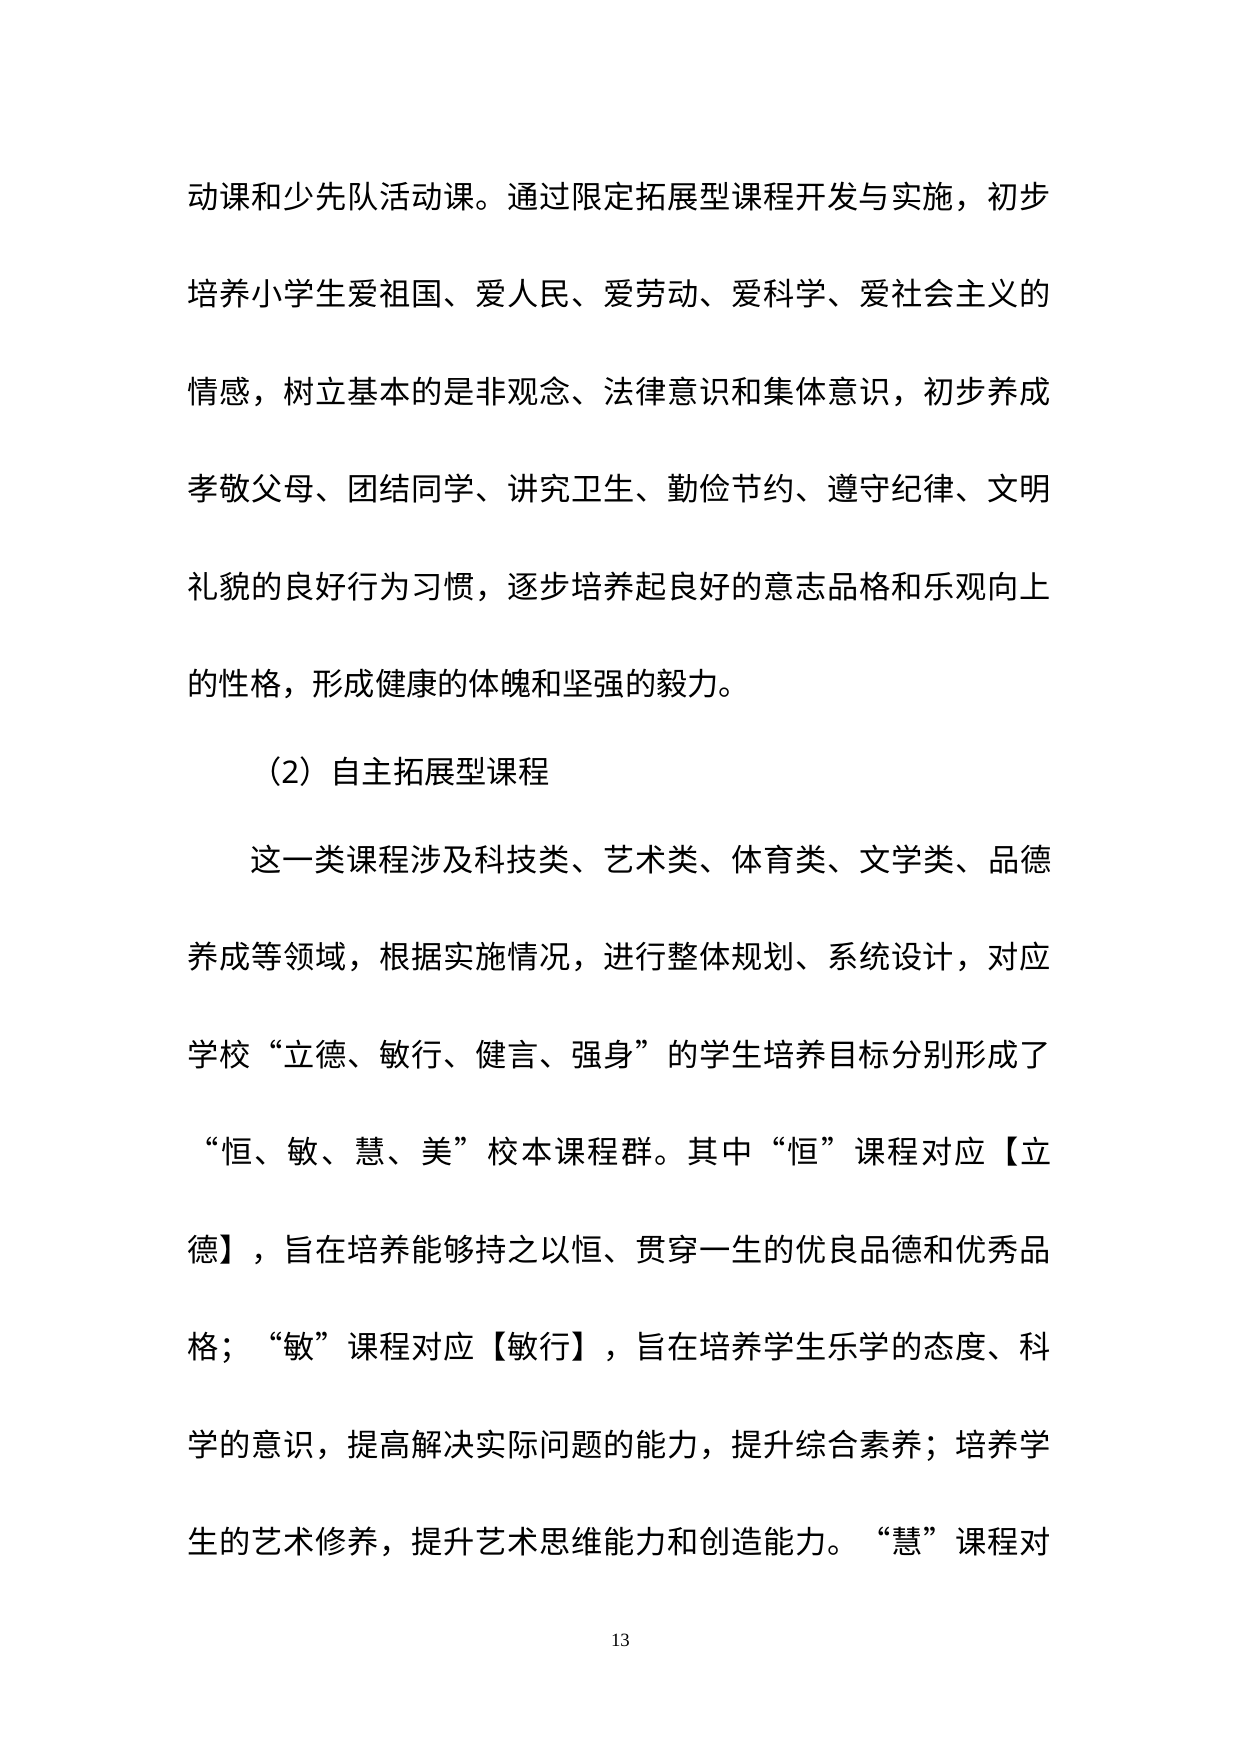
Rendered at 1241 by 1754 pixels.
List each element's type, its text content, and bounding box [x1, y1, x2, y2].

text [187, 162, 1053, 714]
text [187, 825, 1053, 1572]
text （2）自主拓展型课程 [187, 737, 1053, 802]
